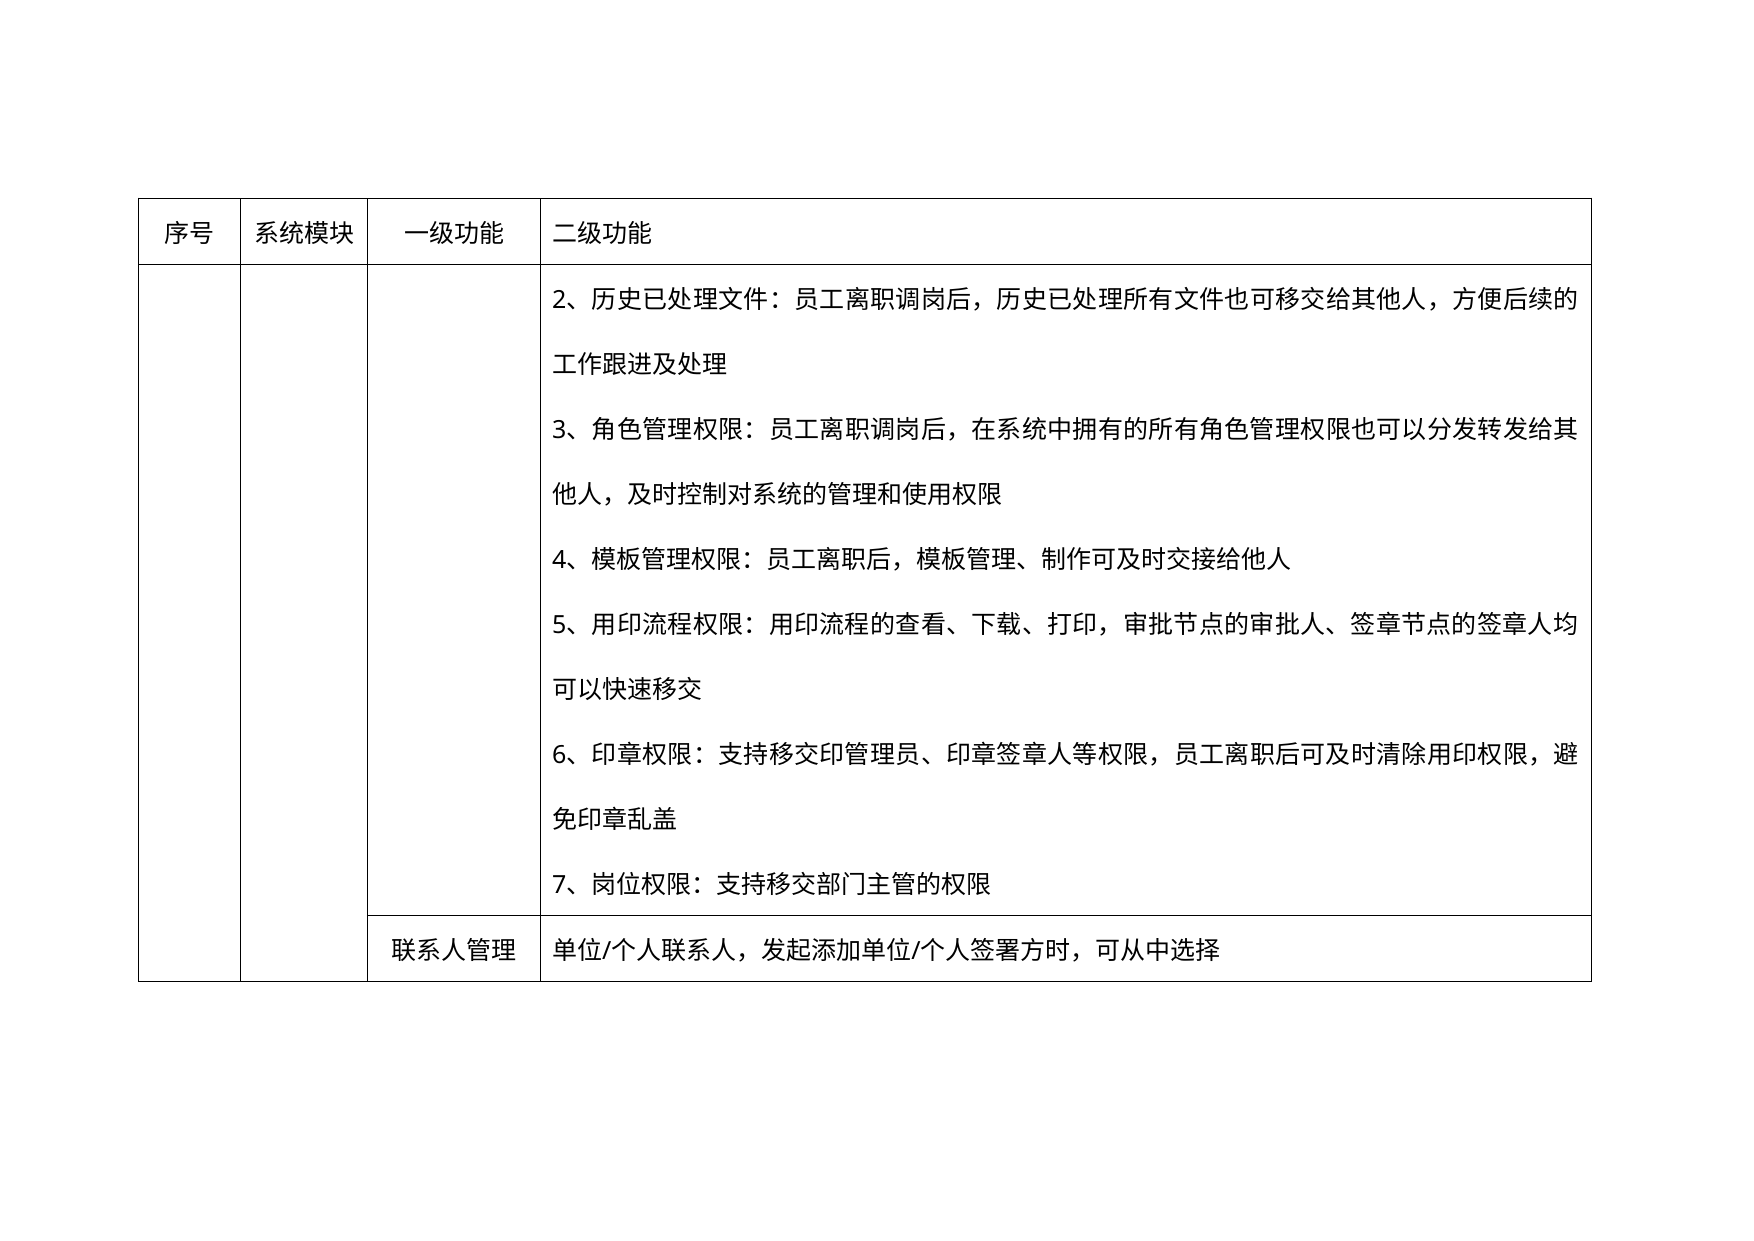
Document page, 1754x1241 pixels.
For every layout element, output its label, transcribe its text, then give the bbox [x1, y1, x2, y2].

table_header 序号 [139, 199, 240, 264]
table_header 一级功能 [368, 199, 540, 264]
table_cell 联系人管理 [368, 916, 540, 981]
table_header 系统模块 [241, 199, 367, 264]
table_cell 单位/个人联系人，发起添加单位/个人签署方时，可从中选择 [541, 916, 1591, 981]
table_header 二级功能 [541, 199, 1591, 264]
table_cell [541, 265, 1591, 915]
